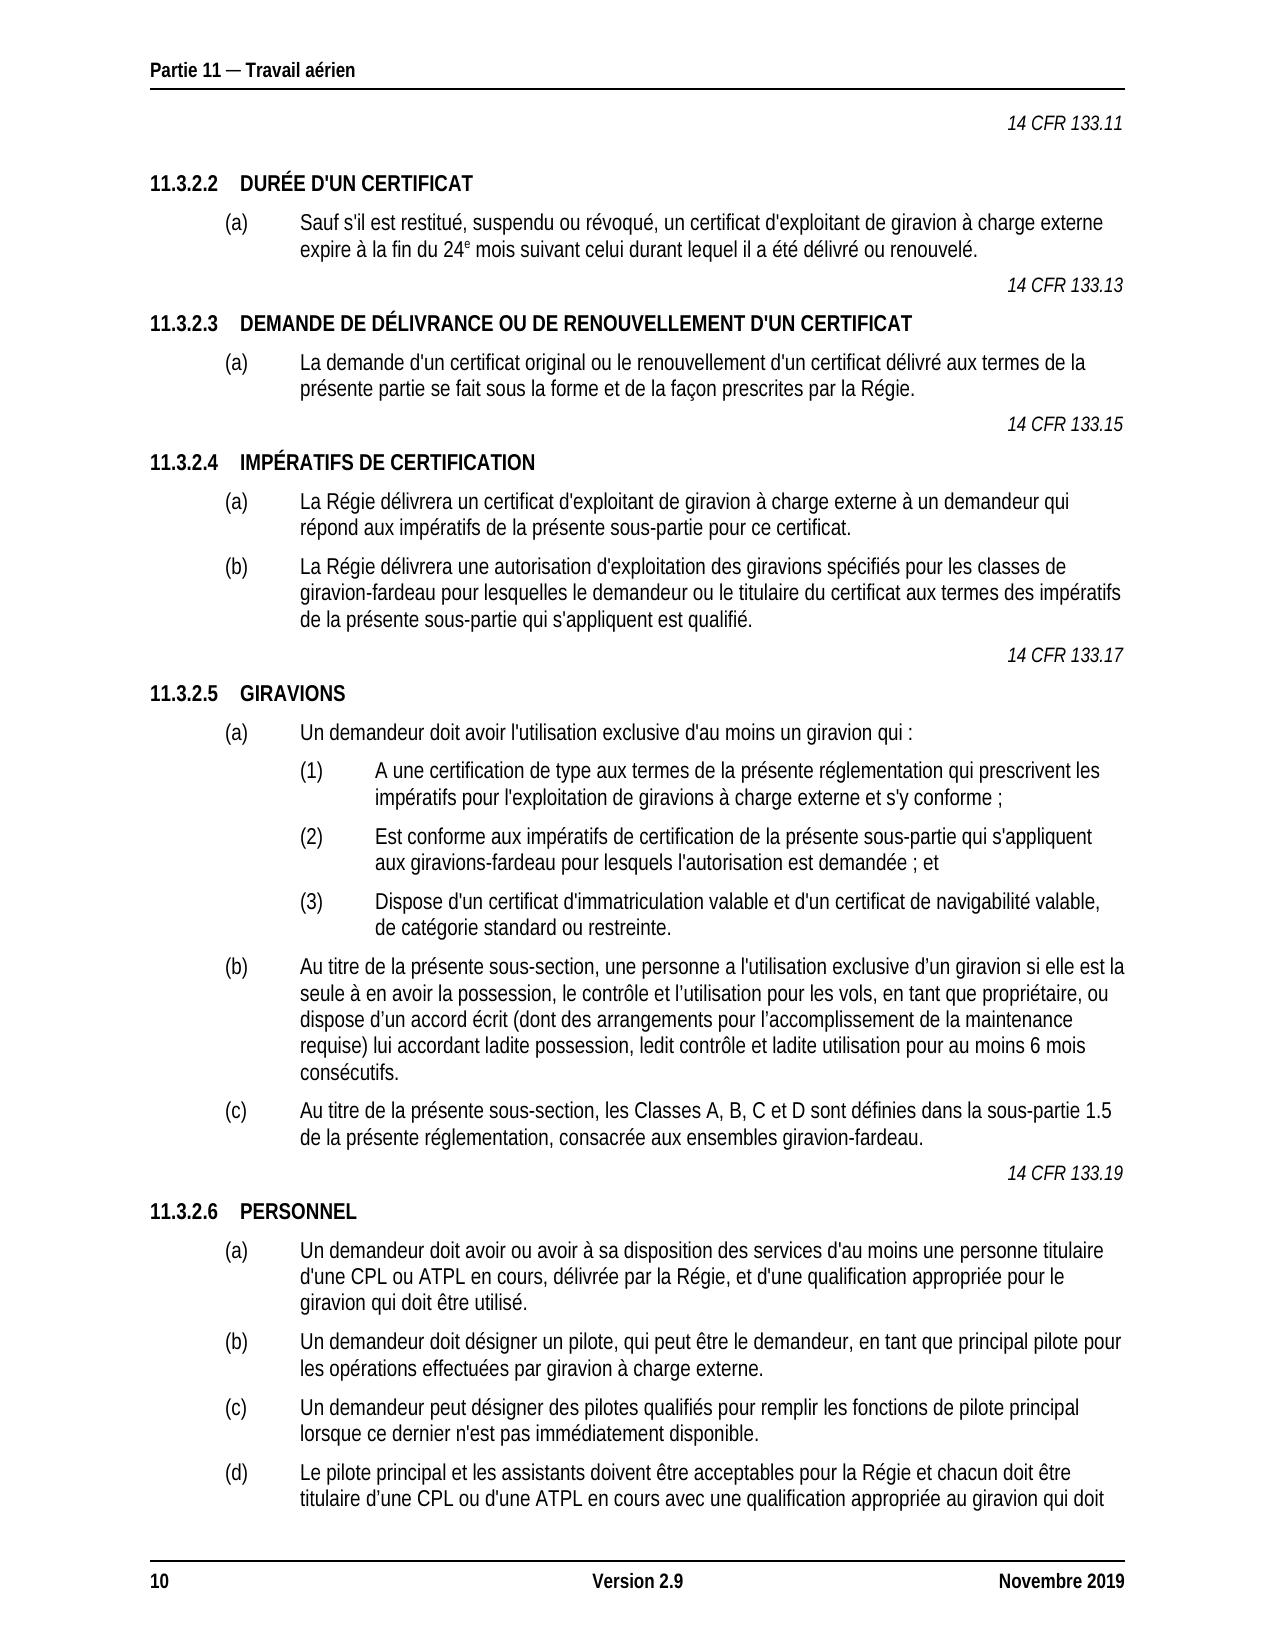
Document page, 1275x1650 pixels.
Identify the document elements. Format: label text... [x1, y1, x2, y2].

text 14 CFR 133.19 [150, 1163, 1125, 1185]
subtitle Impératifs de certification [150, 449, 1125, 475]
text Un demandeur peut désigner des pilotes qualifiés pour remplir les fonctions de pilote principal lorsque ce dernier n'est pas immédiatement disponible. [225, 1393, 1125, 1446]
list Sauf s'il est restitué, suspendu ou révoqué, un certificat d'exploitant de giravion à charge externe expire à la fin du 24e mois suivant celui durant lequel il a été délivré ou renouvelé. [225, 209, 1125, 262]
subtitle Durée d'un certificat [150, 170, 1125, 197]
list Un demandeur doit avoir ou avoir à sa disposition des services d'au moins une personne titulaire d'une CPL ou ATPL en cours, délivrée par la Régie, et d'une qualification appropriée pour le giravion qui doit être utilisé. [225, 1237, 1125, 1316]
list A une certification de type aux termes de la présente réglementation qui prescrivent les impératifs pour l'exploitation de giravions à charge externe et s'y conforme ; [300, 757, 1125, 810]
text Au titre de la présente sous-section, les Classes A, B, C et D sont définies dans la sous-partie 1.5 de la présente réglementation, consacrée aux ensembles giravion-fardeau. [225, 1097, 1125, 1150]
subtitle Demande de délivrance ou de renouvellement d'un certificat [150, 310, 1125, 336]
text 14 CFR 133.17 [150, 644, 1125, 667]
subtitle Personnel [150, 1198, 1125, 1224]
list La Régie délivrera un certificat d'exploitant de giravion à charge externe à un demandeur qui répond aux impératifs de la présente sous-partie pour ce certificat. [225, 488, 1125, 541]
text La Régie délivrera une autorisation d'exploitation des giravions spécifiés pour les classes de giravion-fardeau pour lesquelles le demandeur ou le titulaire du certificat aux termes des impératifs de la présente sous-partie qui s'appliquent est qualifié. [225, 553, 1125, 632]
text Dispose d'un certificat d'immatriculation valable et d'un certificat de navigabilité valable, de catégorie standard ou restreinte. [300, 888, 1125, 941]
text 14 CFR 133.13 [150, 274, 1125, 297]
text Un demandeur doit désigner un pilote, qui peut être le demandeur, en tant que principal pilote pour les opérations effectuées par giravion à charge externe. [225, 1328, 1125, 1381]
text Est conforme aux impératifs de certification de la présente sous-partie qui s'appliquent aux giravions-fardeau pour lesquels l'autorisation est demandée ; et [300, 823, 1125, 875]
list La demande d'un certificat original ou le renouvellement d'un certificat délivré aux termes de la présente partie se fait sous la forme et de la façon prescrites par la Régie. [225, 348, 1125, 401]
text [225, 1459, 1125, 1511]
list Un demandeur doit avoir l'utilisation exclusive d'au moins un giravion qui : [225, 719, 1125, 745]
subtitle Giravions [150, 680, 1125, 706]
text 14 CFR 133.15 [150, 414, 1125, 436]
text 14 CFR 133.11 [150, 112, 1125, 135]
text Au titre de la présente sous-section, une personne a l'utilisation exclusive d’un giravion si elle est la seule à en avoir la possession, le contrôle et l’utilisation pour les vols, en tant que propriétaire, ou dispose d’un accord écrit (dont des arrangements pour l’accomplissement de la maintenance requise) lui accordant ladite possession, ledit contrôle et ladite utilisation pour au moins 6 mois consécutifs. [225, 953, 1125, 1085]
